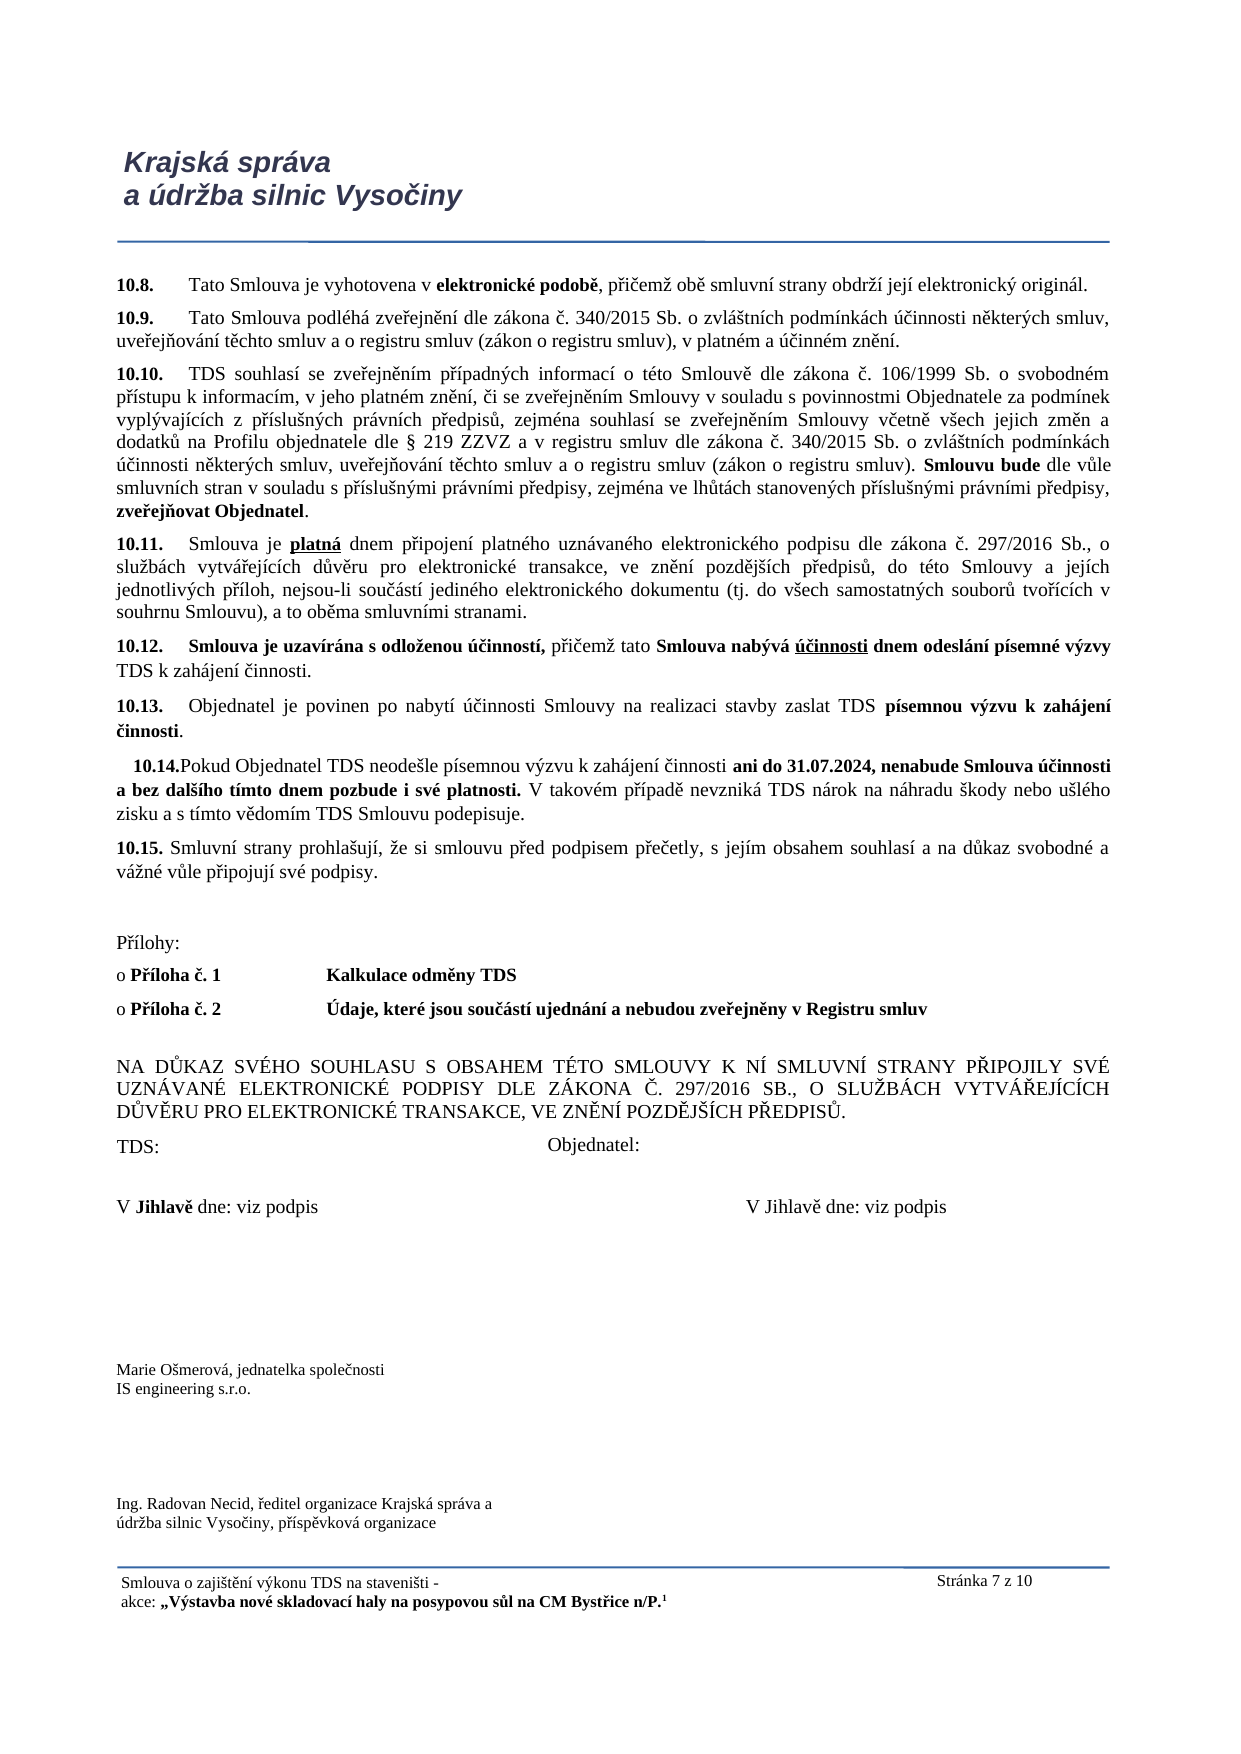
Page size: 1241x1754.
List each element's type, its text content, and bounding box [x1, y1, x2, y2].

list Smlouva je platná dnem připojení platného uznávaného elektronického podpisu dle zákona č. 297/2016 Sb., o službách vytvářejících důvěru pro elektronické transakce, ve znění pozdějších předpisů, do této Smlouvy a jejích jednotlivých příloh, nejsou-li součástí jediného elektronického dokumentu (tj. do všech samostatných souborů tvořících v souhrnu Smlouvu), a to oběma smluvními stranami. [116, 532, 1111, 623]
list TDS souhlasí se zveřejněním případných informací o této Smlouvě dle zákona č. 106/1999 Sb. o svobodném přístupu k informacím, v jeho platném znění, či se zveřejněním Smlouvy v souladu s povinnostmi Objednatele za podmínek vyplývajících z příslušných právních předpisů, zejména souhlasí se zveřejněním Smlouvy včetně všech jejich změn a dodatků na Profilu objednatele dle § 219 ZZVZ a v registru smluv dle zákona č. 340/2015 Sb. o zvláštních podmínkách účinnosti některých smluv, uveřejňování těchto smluv a o registru smluv (zákon o registru smluv). Smlouvu bude dle vůle smluvních stran v souladu s příslušnými právními předpisy, zejména ve lhůtách stanovených příslušnými právními předpisy, zveřejňovat Objednatel. [116, 362, 1111, 522]
text 10.14.Pokud Objednatel TDS neodešle písemnou výzvu k zahájení činnosti ani do 31.07.2024, nenabude Smlouva účinnosti a bez dalšího tímto dnem pozbude i své platnosti. V takovém případě nevzniká TDS nárok na náhradu škody nebo ušlého zisku a s tímto vědomím TDS Smlouvu podepisuje. [116, 754, 1111, 824]
text Marie Ošmerová, jednatelka společnosti [116, 1360, 515, 1379]
text IS engineering s.r.o. [116, 1379, 515, 1398]
text 10.15. Smluvní strany prohlašují, že si smlouvu před podpisem přečetly, s jejím obsahem souhlasí a na důkaz svobodné a vážné vůle připojují své podpisy. [116, 836, 1111, 883]
text Přílohy: [116, 931, 1111, 953]
text Ing. Radovan Necid, ředitel organizace Krajská správa a údržba silnic Vysočiny, příspěvková organizace [116, 1494, 515, 1532]
list Tato Smlouva je vyhotovena v elektronické podobě, přičemž obě smluvní strany obdrží její elektronický originál. [116, 273, 1111, 296]
text V Jihlavě dne: viz podpis [116, 1195, 482, 1218]
list Objednatel je povinen po nabytí účinnosti Smlouvy na realizaci stavby zaslat TDS písemnou výzvu k zahájení činnosti. [116, 694, 1111, 741]
list Tato Smlouva podléhá zveřejnění dle zákona č. 340/2015 Sb. o zvláštních podmínkách účinnosti některých smluv, uveřejňování těchto smluv a o registru smluv (zákon o registru smluv), v platném a účinném znění. [116, 306, 1111, 352]
text o Příloha č. 1 Kalkulace odměny TDS [116, 964, 1111, 986]
text NA DŮKAZ SVÉHO SOUHLASU S OBSAHEM TÉTO SMLOUVY K NÍ SMLUVNÍ STRANY PŘIPOJILY SVÉ UZNÁVANÉ ELEKTRONICKÉ PODPISY DLE ZÁKONA Č. 297/2016 SB., O SLUŽBÁCH VYTVÁŘEJÍCÍCH DŮVĚRU PRO ELEKTRONICKÉ TRANSAKCE, VE ZNĚNÍ POZDĚJŠÍCH PŘEDPISŮ. [116, 1054, 1111, 1123]
text V Jihlavě dne: viz podpis [746, 1195, 1111, 1218]
list Smlouva je uzavírána s odloženou účinností, přičemž tato Smlouva nabývá účinnosti dnem odeslání písemné výzvy TDS k zahájení činnosti. [116, 634, 1111, 681]
text Objednatel: [547, 1133, 1111, 1156]
text o Příloha č. 2 Údaje, které jsou součástí ujednání a nebudou zveřejněny v Registru smluv [116, 998, 1111, 1019]
